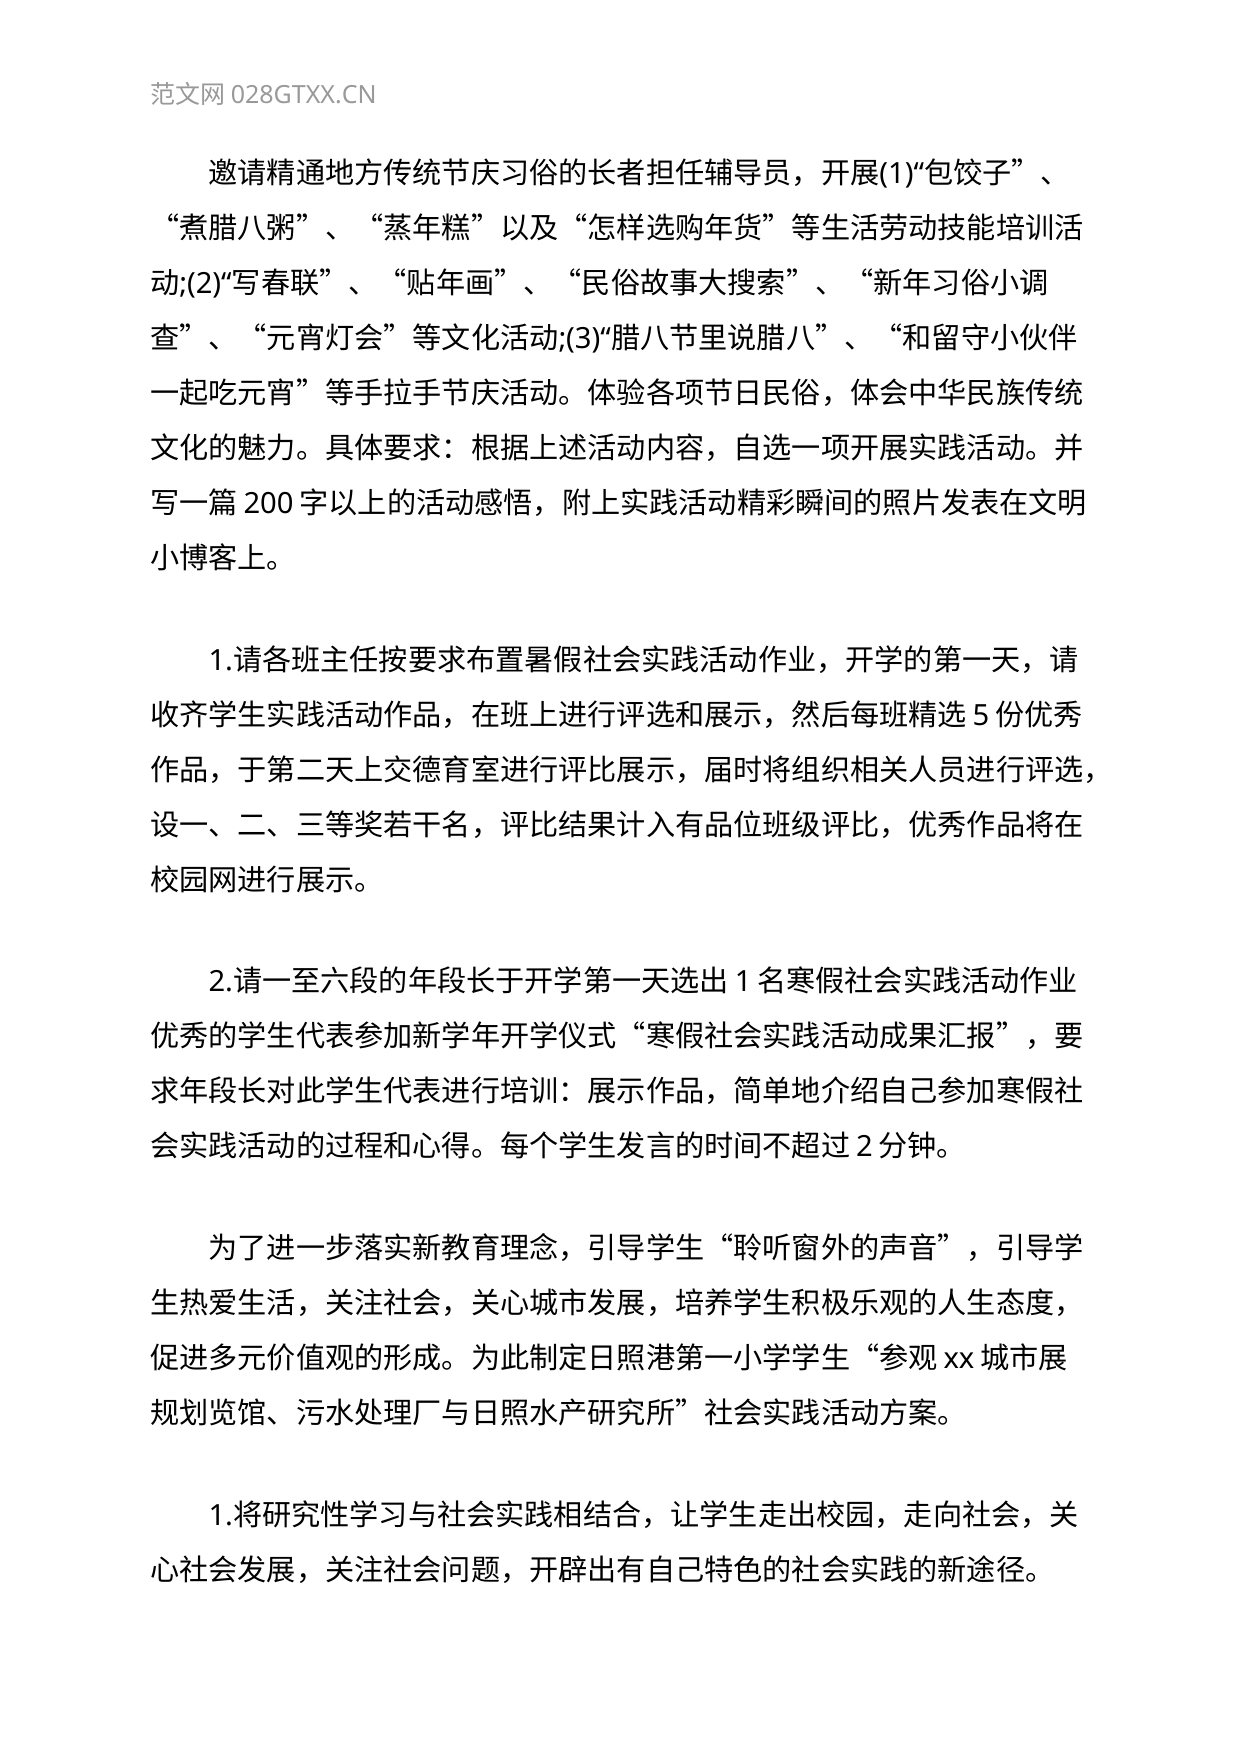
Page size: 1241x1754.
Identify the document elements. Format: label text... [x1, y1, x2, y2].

text 2.请一至六段的年段长于开学第一天选出1名寒假社会实践活动作业优秀的学生代表参加新学年开学仪式“寒假社会实践活动成果汇报”，要求年段长对此学生代表进行培训：展示作品，简单地介绍自己参加寒假社会实践活动的过程和心得。每个学生发言的时间不超过2分钟。 [150, 958, 1090, 1165]
text 邀请精通地方传统节庆习俗的长者担任辅导员，开展(1)“包饺子”、“煮腊八粥”、“蒸年糕”以及“怎样选购年货”等生活劳动技能培训活动;(2)“写春联”、“贴年画”、“民俗故事大搜索”、“新年习俗小调查”、“元宵灯会”等文化活动;(3)“腊八节里说腊八”、“和留守小伙伴一起吃元宵”等手拉手节庆活动。体验各项节日民俗，体会中华民族传统文化的魅力。具体要求：根据上述活动内容，自选一项开展实践活动。并写一篇200字以上的活动感悟，附上实践活动精彩瞬间的照片发表在文明小博客上。 [150, 150, 1090, 577]
text 为了进一步落实新教育理念，引导学生“聆听窗外的声音”，引导学生热爱生活，关注社会，关心城市发展，培养学生积极乐观的人生态度，促进多元价值观的形成。为此制定日照港第一小学学生“参观xx城市展规划览馆、污水处理厂与日照水产研究所”社会实践活动方案。 [150, 1225, 1090, 1432]
text 1.将研究性学习与社会实践相结合，让学生走出校园，走向社会，关心社会发展，关注社会问题，开辟出有自己特色的社会实践的新途径。 [150, 1491, 1090, 1589]
text 1.请各班主任按要求布置暑假社会实践活动作业，开学的第一天，请收齐学生实践活动作品，在班上进行评选和展示，然后每班精选5份优秀作品，于第二天上交德育室进行评比展示，届时将组织相关人员进行评选，设一、二、三等奖若干名，评比结果计入有品位班级评比，优秀作品将在校园网进行展示。 [150, 636, 1090, 898]
